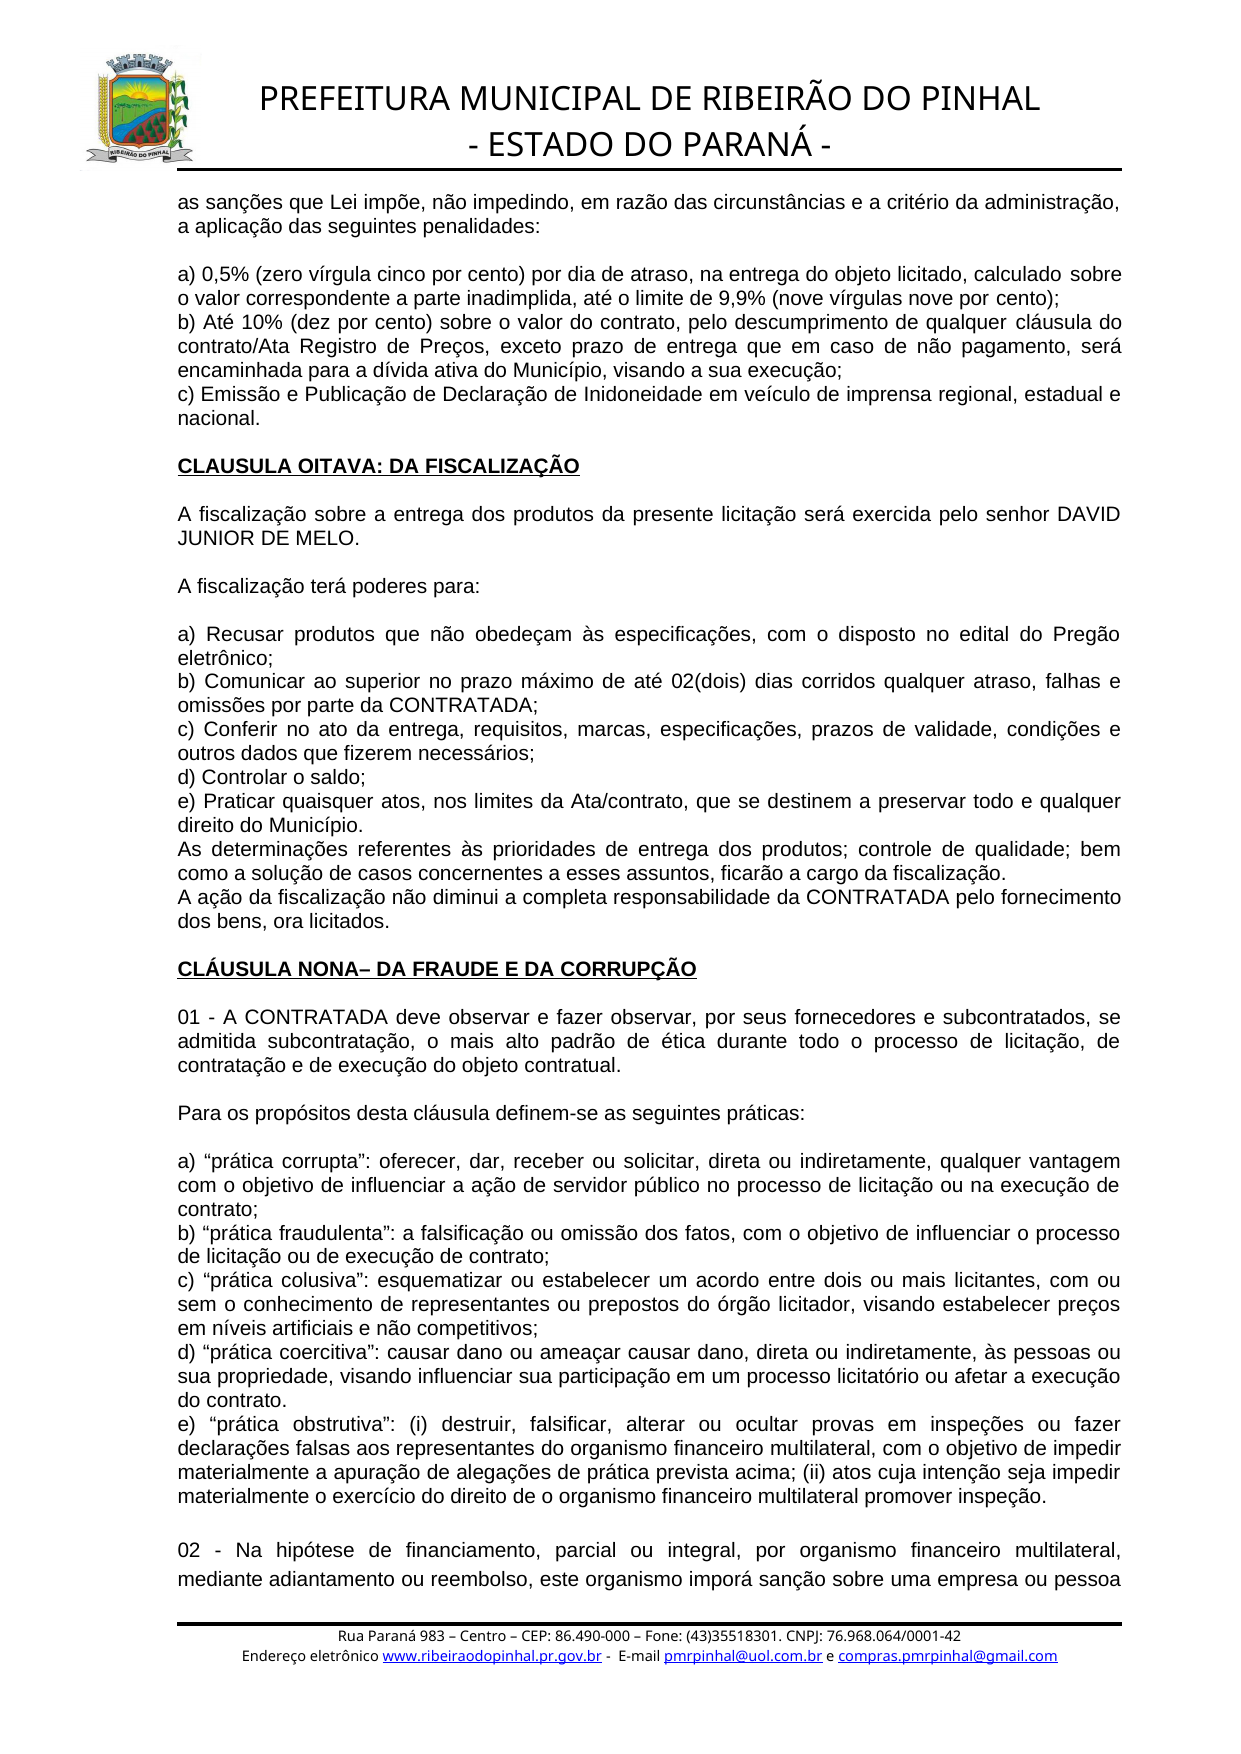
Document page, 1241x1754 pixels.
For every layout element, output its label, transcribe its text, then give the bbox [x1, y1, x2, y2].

text c) “prática colusiva”: esquematizar ou estabelecer um acordo entre dois ou mais licitantes, com ou sem o conhecimento de representantes ou prepostos do órgão licitador, visando estabelecer preços em níveis artificiais e não competitivos; [177, 1268, 1122, 1340]
text c) Emissão e Publicação de Declaração de Inidoneidade em veículo de imprensa regional, estadual e nacional. [177, 382, 1122, 430]
text a) Recusar produtos que não obedeçam às especificações, com o disposto no edital do Pregão eletrônico; [177, 621, 1122, 669]
text Para os propósitos desta cláusula definem-se as seguintes práticas: [177, 1101, 1122, 1124]
text A fiscalização sobre a entrega dos produtos da presente licitação será exercida pelo senhor DAVID JUNIOR DE MELO. [177, 502, 1122, 549]
text a) 0,5% (zero vírgula cinco por cento) por dia de atraso, na entrega do objeto licitado, calculado sobre o valor correspondente a parte inadimplida, até o limite de 9,9% (nove vírgulas nove por cento); [177, 262, 1122, 310]
text CLAUSULA OITAVA: DA FISCALIZAÇÃO [177, 454, 1122, 478]
text a) “prática corrupta”: oferecer, dar, receber ou solicitar, direta ou indiretamente, qualquer vantagem com o objetivo de influenciar a ação de servidor público no processo de licitação ou na execução de contrato; [177, 1148, 1122, 1220]
text d) “prática coercitiva”: causar dano ou ameaçar causar dano, direta ou indiretamente, às pessoas ou sua propriedade, visando influenciar sua participação em um processo licitatório ou afetar a execução do contrato. [177, 1340, 1122, 1412]
text CLÁUSULA NONA– DA FRAUDE E DA CORRUPÇÃO [177, 957, 1122, 981]
text e) Praticar quaisquer atos, nos limites da Ata/contrato, que se destinem a preservar todo e qualquer direito do Município. [177, 789, 1122, 837]
text e) “prática obstrutiva”: (i) destruir, falsificar, alterar ou ocultar provas em inspeções ou fazer declarações falsas aos representantes do organismo financeiro multilateral, com o objetivo de impedir materialmente a apuração de alegações de prática prevista acima; (ii) atos cuja intenção seja impedir materialmente o exercício do direito de o organismo financeiro multilateral promover inspeção. [177, 1412, 1122, 1508]
text As determinações referentes às prioridades de entrega dos produtos; controle de qualidade; bem como a solução de casos concernentes a esses assuntos, ficarão a cargo da fiscalização. [177, 837, 1122, 885]
text A ação da fiscalização não diminui a completa responsabilidade da CONTRATADA pelo fornecimento dos bens, ora licitados. [177, 885, 1122, 933]
text c) Conferir no ato da entrega, requisitos, marcas, especificações, prazos de validade, condições e outros dados que fizerem necessários; [177, 717, 1122, 765]
text 01 - A CONTRATADA deve observar e fazer observar, por seus fornecedores e subcontratados, se admitida subcontratação, o mais alto padrão de ética durante todo o processo de licitação, de contratação e de execução do objeto contratual. [177, 1005, 1122, 1077]
text b) Comunicar ao superior no prazo máximo de até 02(dois) dias corridos qualquer atraso, falhas e omissões por parte da CONTRATADA; [177, 669, 1122, 717]
picture [79, 45, 202, 171]
text A fiscalização terá poderes para: [177, 573, 1122, 597]
text d) Controlar o saldo; [177, 765, 1122, 789]
text b) Até 10% (dez por cento) sobre o valor do contrato, pelo descumprimento de qualquer cláusula do contrato/Ata Registro de Preços, exceto prazo de entrega que em caso de não pagamento, será encaminhada para a dívida ativa do Município, visando a sua execução; [177, 310, 1122, 382]
text b) “prática fraudulenta”: a falsificação ou omissão dos fatos, com o objetivo de influenciar o processo de licitação ou de execução de contrato; [177, 1220, 1122, 1268]
